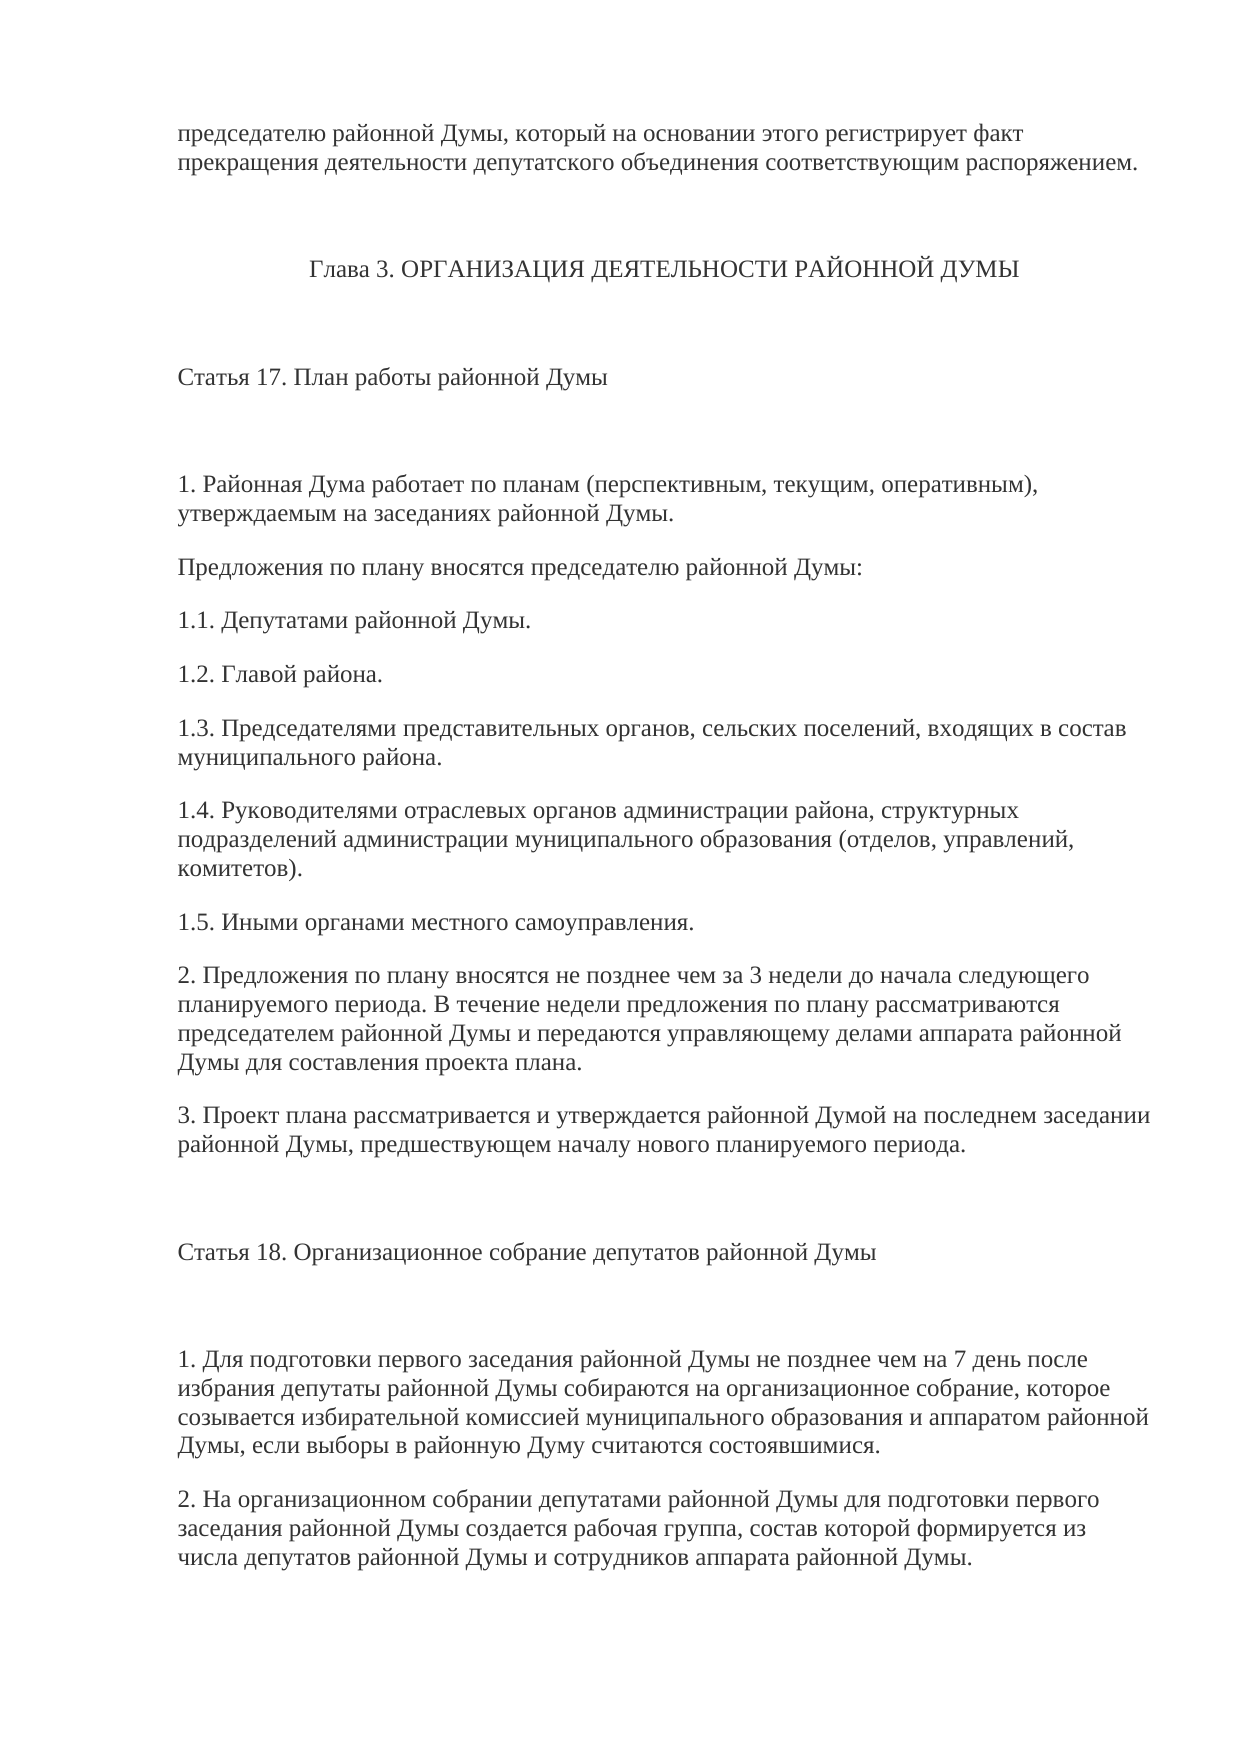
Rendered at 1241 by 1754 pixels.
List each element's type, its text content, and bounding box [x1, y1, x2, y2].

text Статья 18. Организационное собрание депутатов районной Думы [177, 1237, 1152, 1266]
text Предложения по плану вносятся председателю районной Думы: [177, 552, 1152, 581]
text 1.5. Иными органами местного самоуправления. [177, 907, 1152, 936]
text 1. Районная Дума работает по планам (перспективным, текущим, оперативным), утверждаемым на заседаниях районной Думы. [177, 469, 1152, 527]
text 1.4. Руководителями отраслевых органов администрации района, структурных подразделений администрации муниципального образования (отделов, управлений, комитетов). [177, 796, 1152, 882]
text 2. Предложения по плану вносятся не позднее чем за 3 недели до начала следующего планируемого периода. В течение недели предложения по плану рассматриваются председателем районной Думы и передаются управляющему делами аппарата районной Думы для составления проекта плана. [177, 961, 1152, 1076]
text 1.1. Депутатами районной Думы. [177, 606, 1152, 634]
text Глава 3. ОРГАНИЗАЦИЯ ДЕЯТЕЛЬНОСТИ РАЙОННОЙ ДУМЫ [177, 254, 1152, 283]
text Статья 17. План работы районной Думы [177, 362, 1152, 391]
text 2. На организационном собрании депутатами районной Думы для подготовки первого заседания районной Думы создается рабочая группа, состав которой формируется из числа депутатов районной Думы и сотрудников аппарата районной Думы. [177, 1484, 1152, 1571]
text 1. Для подготовки первого заседания районной Думы не позднее чем на 7 день после избрания депутаты районной Думы собираются на организационное собрание, которое созывается избирательной комиссией муниципального образования и аппаратом районной Думы, если выборы в районную Думу считаются состоявшимися. [177, 1344, 1152, 1459]
text 1.3. Председателями представительных органов, сельских поселений, входящих в состав муниципального района. [177, 713, 1152, 771]
text 1.2. Главой района. [177, 659, 1152, 688]
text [177, 118, 1152, 176]
text 3. Проект плана рассматривается и утверждается районной Думой на последнем заседании районной Думы, предшествующем началу нового планируемого периода. [177, 1101, 1152, 1158]
